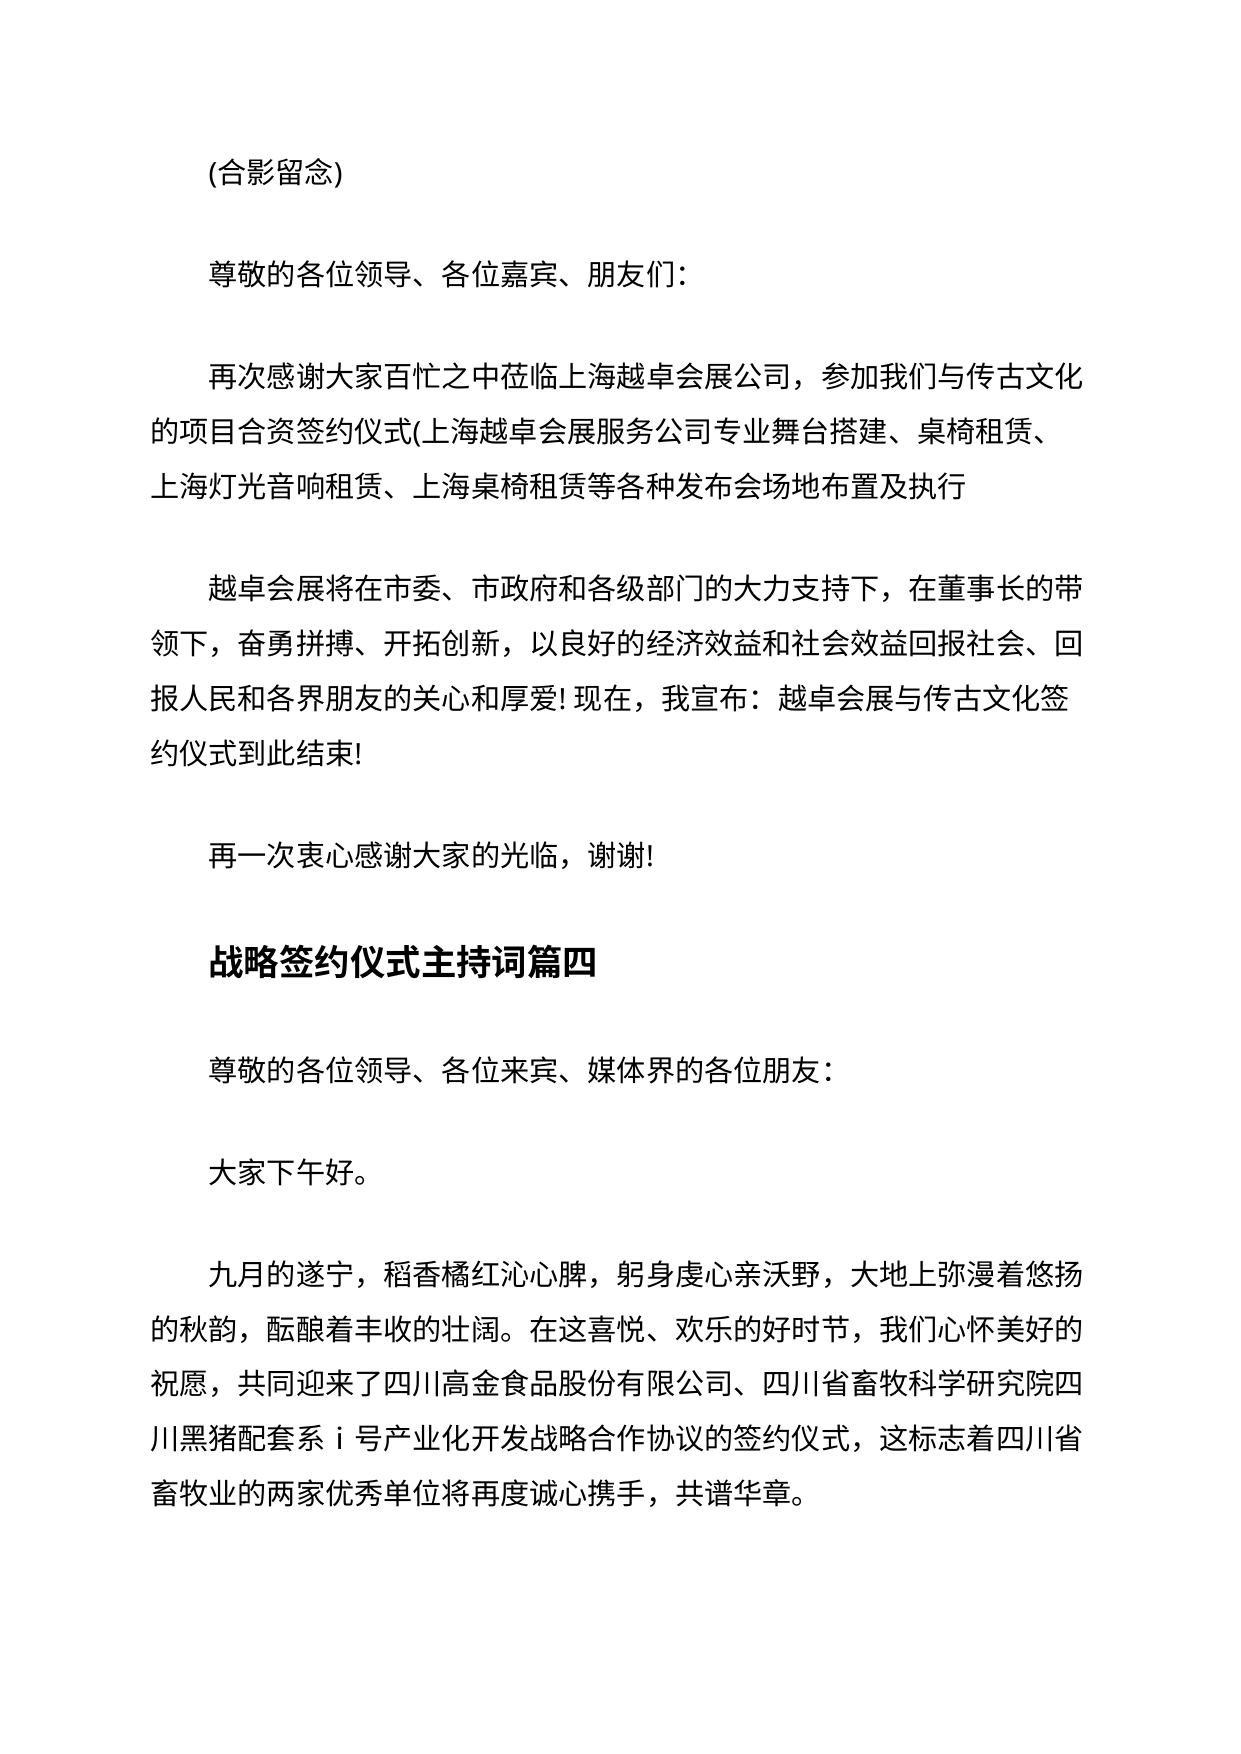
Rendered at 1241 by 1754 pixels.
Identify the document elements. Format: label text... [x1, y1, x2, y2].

text 尊敬的各位领导、各位来宾、媒体界的各位朋友： [150, 1048, 1090, 1090]
text 越卓会展将在市委、市政府和各级部门的大力支持下，在董事长的带领下，奋勇拼搏、开拓创新，以良好的经济效益和社会效益回报社会、回报人民和各界朋友的关心和厚爱! 现在，我宣布：越卓会展与传古文化签约仪式到此结束! [150, 565, 1090, 773]
text 再一次衷心感谢大家的光临，谢谢! [150, 832, 1090, 874]
text 九月的遂宁，稻香橘红沁心脾，躬身虔心亲沃野，大地上弥漫着悠扬的秋韵，酝酿着丰收的壮阔。在这喜悦、欢乐的好时节，我们心怀美好的祝愿，共同迎来了四川高金食品股份有限公司、四川省畜牧科学研究院四川黑猪配套系ⅰ号产业化开发战略合作协议的签约仪式，这标志着四川省畜牧业的两家优秀单位将再度诚心携手，共谱华章。 [150, 1251, 1090, 1513]
text (合影留念) [150, 150, 1090, 192]
text 尊敬的各位领导、各位嘉宾、朋友们： [150, 252, 1090, 294]
text 大家下午好。 [150, 1149, 1090, 1192]
text 战略签约仪式主持词篇四 [150, 934, 1090, 985]
text 再次感谢大家百忙之中莅临上海越卓会展公司，参加我们与传古文化的项目合资签约仪式(上海越卓会展服务公司专业舞台搭建、桌椅租赁、上海灯光音响租赁、上海桌椅租赁等各种发布会场地布置及执行 [150, 354, 1090, 506]
